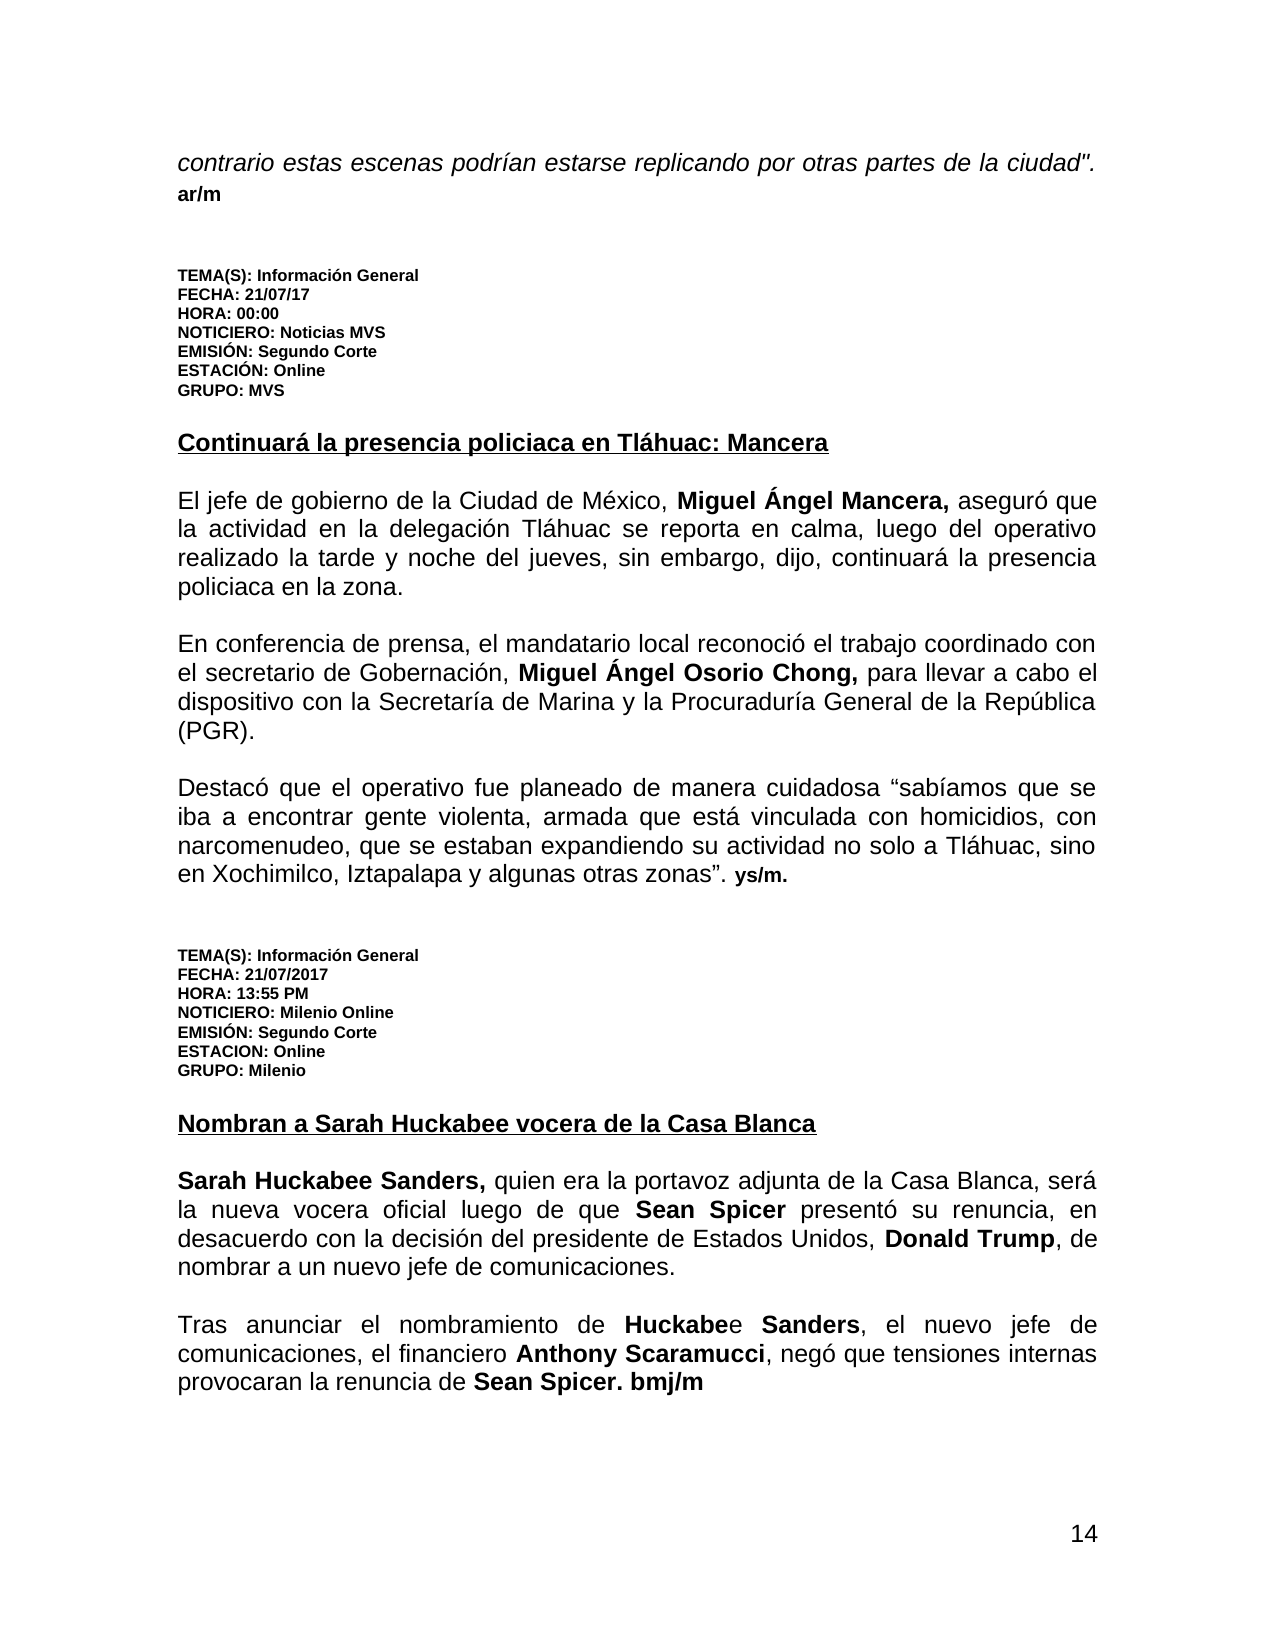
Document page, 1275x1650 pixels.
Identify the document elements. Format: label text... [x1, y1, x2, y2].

text TEMA(S): Información General [177, 265, 1098, 284]
text GRUPO: Milenio [177, 1061, 1098, 1080]
text HORA: 00:00 [177, 304, 1098, 323]
text GRUPO: MVS [177, 380, 1098, 399]
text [177, 148, 1098, 206]
text NOTICIERO: Milenio Online [177, 1003, 1098, 1022]
text EMISIÓN: Segundo Corte [177, 1022, 1098, 1042]
text NOTICIERO: Noticias MVS [177, 323, 1098, 342]
text Continuará la presencia policiaca en Tláhuac: Mancera [177, 428, 1098, 457]
text En conferencia de prensa, el mandatario local reconoció el trabajo coordinado con el secretario de Gobernación, Miguel Ángel Osorio Chong, para llevar a cabo el dispositivo con la Secretaría de Marina y la Procuraduría General de la República (PGR). [177, 629, 1098, 744]
text ESTACION: Online [177, 1042, 1098, 1061]
text EMISIÓN: Segundo Corte [177, 342, 1098, 361]
text Tras anunciar el nombramiento de Huckabee Sanders, el nuevo jefe de comunicaciones, el financiero Anthony Scaramucci, negó que tensiones internas provocaran la renuncia de Sean Spicer. bmj/m [177, 1310, 1098, 1396]
text HORA: 13:55 PM [177, 984, 1098, 1003]
text ESTACIÓN: Online [177, 361, 1098, 380]
text FECHA: 21/07/2017 [177, 965, 1098, 984]
text Destacó que el operativo fue planeado de manera cuidadosa “sabíamos que se iba a encontrar gente violenta, armada que está vinculada con homicidios, con narcomenudeo, que se estaban expandiendo su actividad no solo a Tláhuac, sino en Xochimilco, Iztapalapa y algunas otras zonas”. ys/m. [177, 773, 1098, 888]
text TEMA(S): Información General [177, 946, 1098, 965]
text Nombran a Sarah Huckabee vocera de la Casa Blanca [177, 1109, 1098, 1137]
text El jefe de gobierno de la Ciudad de México, Miguel Ángel Mancera, aseguró que la actividad en la delegación Tláhuac se reporta en calma, luego del operativo realizado la tarde y noche del jueves, sin embargo, dijo, continuará la presencia policiaca en la zona. [177, 486, 1098, 601]
text FECHA: 21/07/17 [177, 284, 1098, 304]
text Sarah Huckabee Sanders, quien era la portavoz adjunta de la Casa Blanca, será la nueva vocera oficial luego de que Sean Spicer presentó su renuncia, en desacuerdo con la decisión del presidente de Estados Unidos, Donald Trump, de nombrar a un nuevo jefe de comunicaciones. [177, 1166, 1098, 1281]
